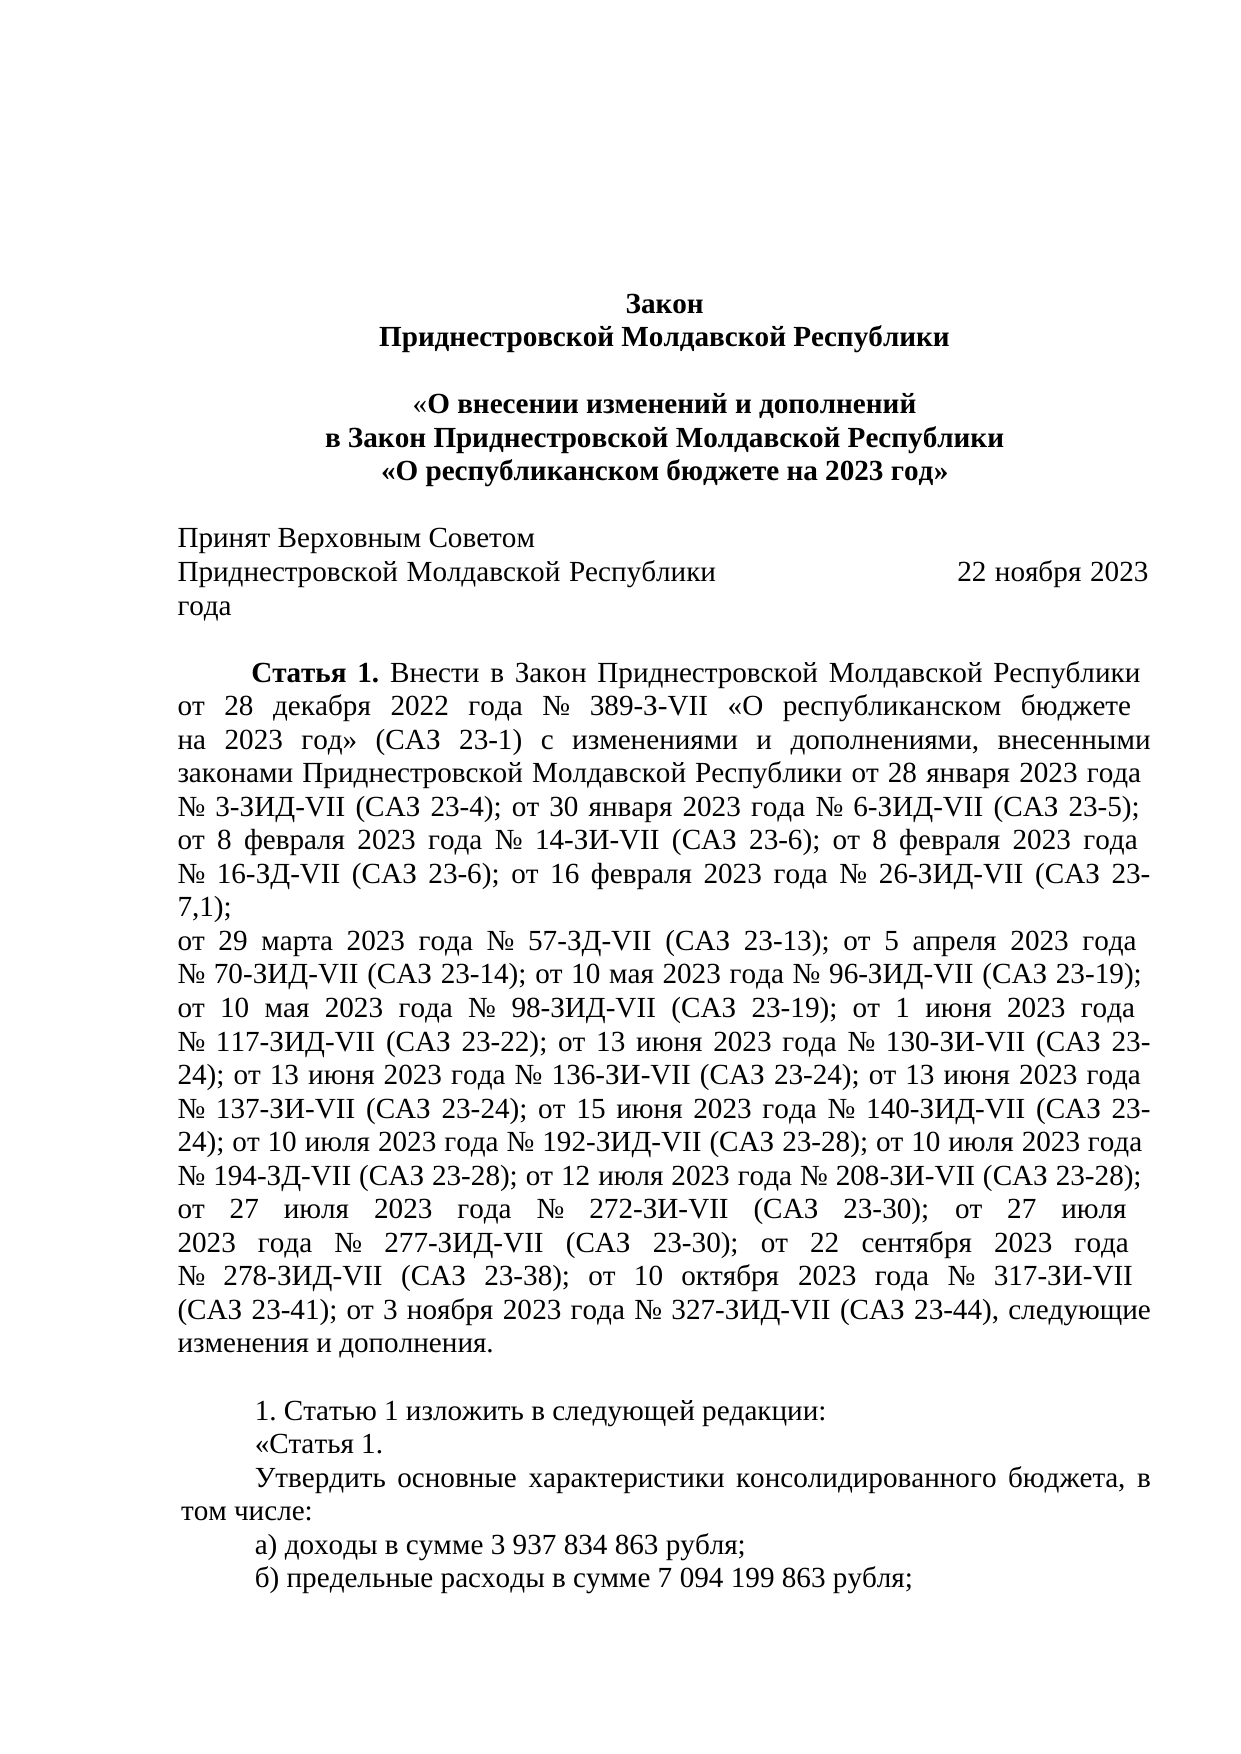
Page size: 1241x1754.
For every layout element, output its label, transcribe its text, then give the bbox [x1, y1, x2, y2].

text Принят Верховным Советом [177, 521, 1152, 554]
text а) доходы в сумме 3 937 834 863 рубля; [181, 1527, 1152, 1560]
text «Статья 1. [181, 1426, 1152, 1460]
text Закон [177, 286, 1152, 319]
text Утвердить основные характеристики консолидированного бюджета, в том числе: [181, 1460, 1152, 1527]
text Приднестровской Молдавской Республики [177, 319, 1152, 353]
text «О республиканском бюджете на 2023 год» [177, 453, 1152, 487]
list 1. Статью 1 изложить в следующей редакции: [181, 1393, 1152, 1426]
text б) предельные расходы в сумме 7 094 199 863 рубля; [181, 1560, 1152, 1594]
text Статья 1. Внести в Закон Приднестровской Молдавской Республики от 28 декабря 2022 года № 389-З-VII «О республиканском бюджете на 2023 год» (САЗ 23-1) с изменениями и дополнениями, внесенными законами Приднестровской Молдавской Республики от 28 января 2023 года № 3-ЗИД-VII (САЗ 23-4); от 30 января 2023 года № 6-ЗИД-VII (САЗ 23-5); от 8 февраля 2023 года № 14-ЗИ-VII (САЗ 23-6); от 8 февраля 2023 года № 16-ЗД-VII (САЗ 23-6); от 16 февраля 2023 года № 26-ЗИД-VII (САЗ 23-7,1); от 29 марта 2023 года № 57-ЗД-VII (САЗ 23-13); от 5 апреля 2023 года № 70-ЗИД-VII (САЗ 23-14); от 10 мая 2023 года № 96-ЗИД-VII (САЗ 23-19); от 10 мая 2023 года № 98-ЗИД-VII (САЗ 23-19); от 1 июня 2023 года № 117-ЗИД-VII (САЗ 23-22); от 13 июня 2023 года № 130-ЗИ-VII (САЗ 23-24); от 13 июня 2023 года № 136-ЗИ-VII (САЗ 23-24); от 13 июня 2023 года № 137-ЗИ-VII (САЗ 23-24); от 15 июня 2023 года № 140-ЗИД-VII (САЗ 23-24); от 10 июля 2023 года № 192-ЗИД-VII (САЗ 23-28); от 10 июля 2023 года № 194-ЗД-VII (САЗ 23-28); от 12 июля 2023 года № 208-ЗИ-VII (САЗ 23-28); от 27 июля 2023 года № 272-ЗИ-VII (САЗ 23-30); от 27 июля 2023 года № 277-ЗИД-VII (САЗ 23-30); от 22 сентября 2023 года № 278-ЗИД-VII (САЗ 23-38); от 10 октября 2023 года № 317-ЗИ-VII (САЗ 23-41); от 3 ноября 2023 года № 327-ЗИД-VII (САЗ 23-44), следующие изменения и дополнения. [177, 655, 1152, 1359]
text «О внесении изменений и дополнений [177, 386, 1152, 420]
text Приднестровской Молдавской Республики 22 ноября 2023 года [177, 554, 1152, 621]
text в Закон Приднестровской Молдавской Республики [177, 420, 1152, 453]
